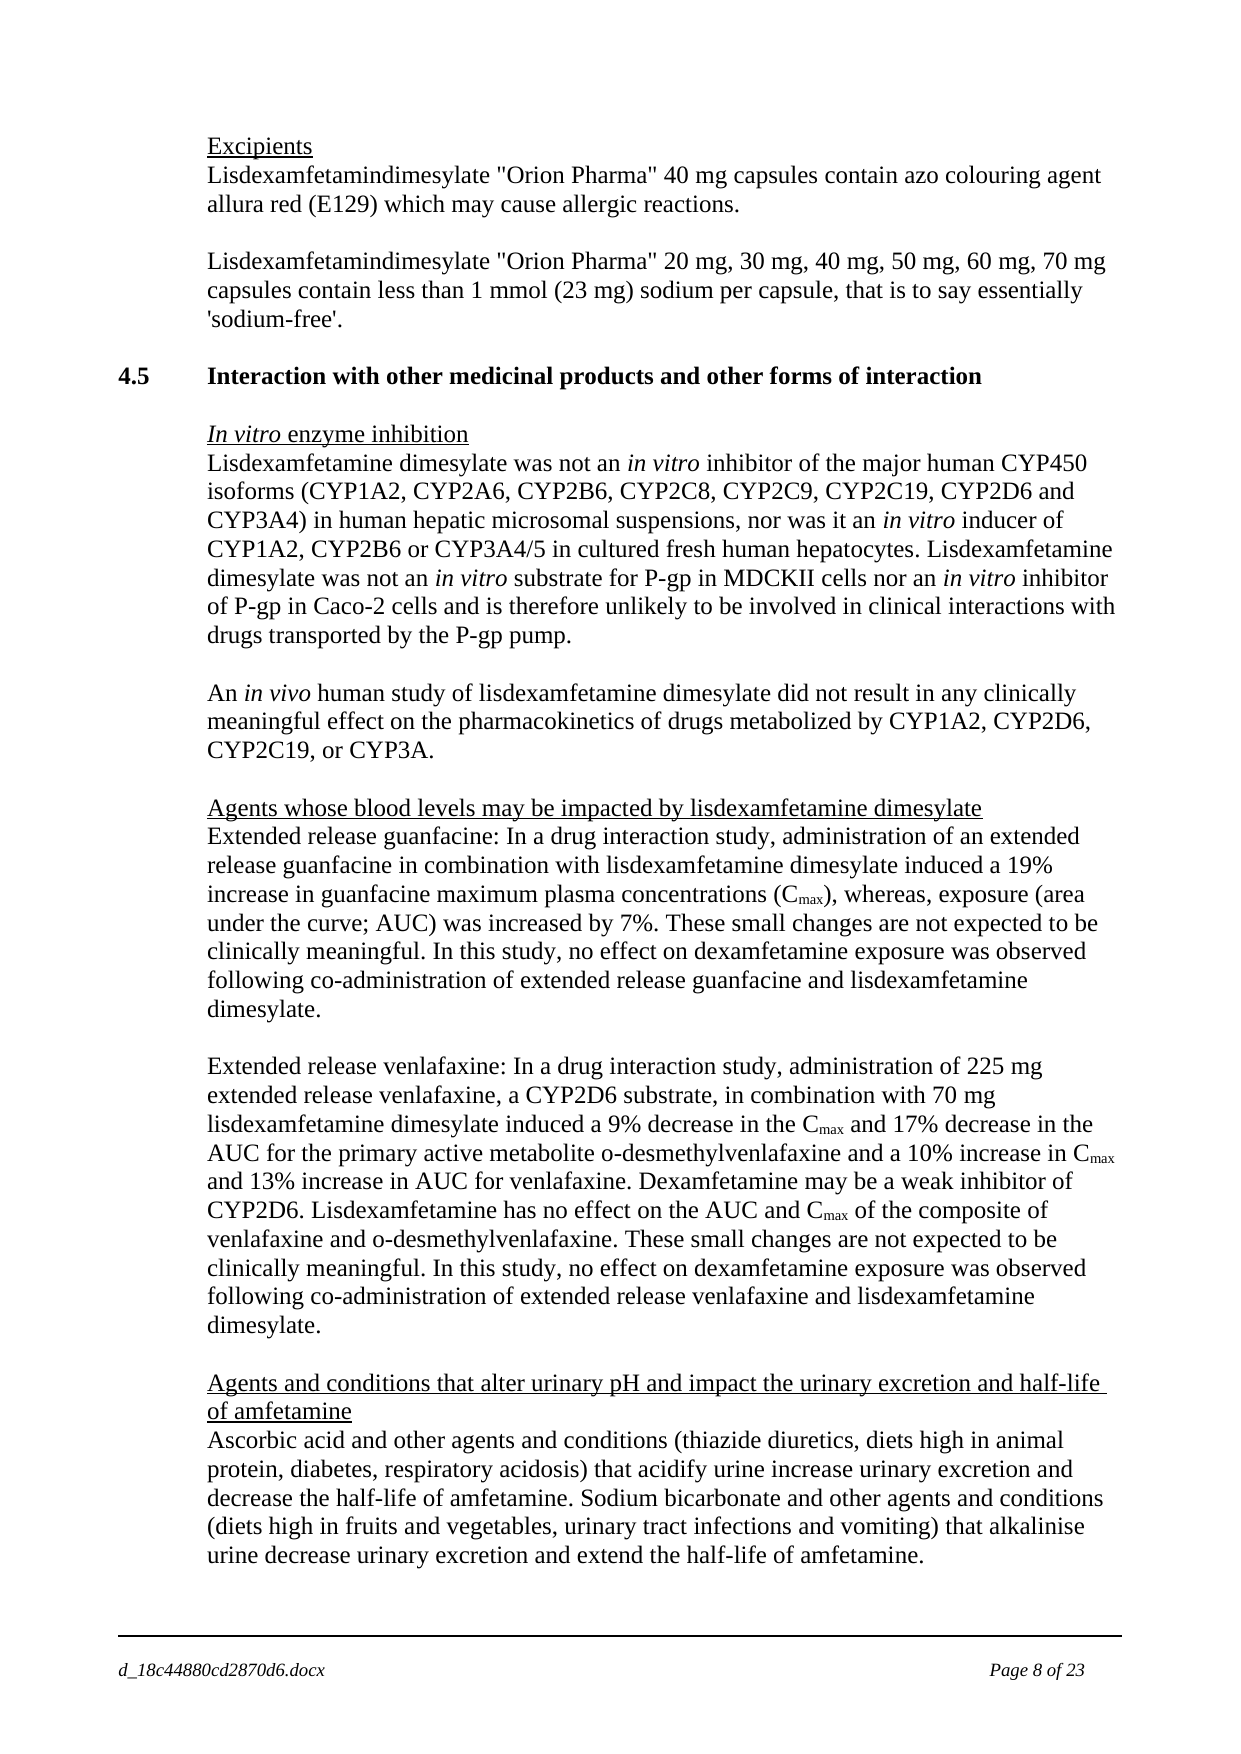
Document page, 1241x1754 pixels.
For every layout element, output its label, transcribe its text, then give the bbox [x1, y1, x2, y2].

text 4.5 Interaction with other medicinal products and other forms of interaction [118, 361, 1122, 390]
text Agents and conditions that alter urinary pH and impact the urinary excretion and half-life of amfetamine [207, 1368, 1122, 1425]
text Ascorbic acid and other agents and conditions (thiazide diuretics, diets high in animal protein, diabetes, respiratory acidosis) that acidify urine increase urinary excretion and decrease the half-life of amfetamine. Sodium bicarbonate and other agents and conditions (diets high in fruits and vegetables, urinary tract infections and vomiting) that alkalinise urine decrease urinary excretion and extend the half-life of amfetamine. [207, 1425, 1122, 1569]
text Lisdexamfetamine dimesylate was not an in vitro inhibitor of the major human CYP450 isoforms (CYP1A2, CYP2A6, CYP2B6, CYP2C8, CYP2C9, CYP2C19, CYP2D6 and CYP3A4) in human hepatic microsomal suspensions, nor was it an in vitro inducer of CYP1A2, CYP2B6 or CYP3A4/5 in cultured fresh human hepatocytes. Lisdexamfetamine dimesylate was not an in vitro substrate for P-gp in MDCKII cells nor an in vitro inhibitor of P-gp in Caco-2 cells and is therefore unlikely to be involved in clinical interactions with drugs transported by the P-gp pump. [207, 448, 1122, 649]
text Excipients [207, 131, 1122, 160]
text Lisdexamfetamindimesylate "Orion Pharma" 40 mg capsules contain azo colouring agent allura red (E129) which may cause allergic reactions. [207, 160, 1122, 218]
text Agents whose blood levels may be impacted by lisdexamfetamine dimesylate [207, 793, 1122, 821]
text An in vivo human study of lisdexamfetamine dimesylate did not result in any clinically meaningful effect on the pharmacokinetics of drugs metabolized by CYP1A2, CYP2D6, CYP2C19, or CYP3A. [207, 678, 1122, 764]
text Lisdexamfetamindimesylate "Orion Pharma" 20 mg, 30 mg, 40 mg, 50 mg, 60 mg, 70 mg capsules contain less than 1 mmol (23 mg) sodium per capsule, that is to say essentially 'sodium-free'. [207, 246, 1122, 333]
text Extended release guanfacine: In a drug interaction study, administration of an extended release guanfacine in combination with lisdexamfetamine dimesylate induced a 19% increase in guanfacine maximum plasma concentrations (Cmax), whereas, exposure (area under the curve; AUC) was increased by 7%. These small changes are not expected to be clinically meaningful. In this study, no effect on dexamfetamine exposure was observed following co-administration of extended release guanfacine and lisdexamfetamine dimesylate. [207, 821, 1122, 1023]
text Extended release venlafaxine: In a drug interaction study, administration of 225 mg extended release venlafaxine, a CYP2D6 substrate, in combination with 70 mg lisdexamfetamine dimesylate induced a 9% decrease in the Cmax and 17% decrease in the AUC for the primary active metabolite o-desmethylvenlafaxine and a 10% increase in Cmax and 13% increase in AUC for venlafaxine. Dexamfetamine may be a weak inhibitor of CYP2D6. Lisdexamfetamine has no effect on the AUC and Cmax of the composite of venlafaxine and o-desmethylvenlafaxine. These small changes are not expected to be clinically meaningful. In this study, no effect on dexamfetamine exposure was observed following co-administration of extended release venlafaxine and lisdexamfetamine dimesylate. [207, 1051, 1122, 1339]
text In vitro enzyme inhibition [207, 419, 1122, 448]
